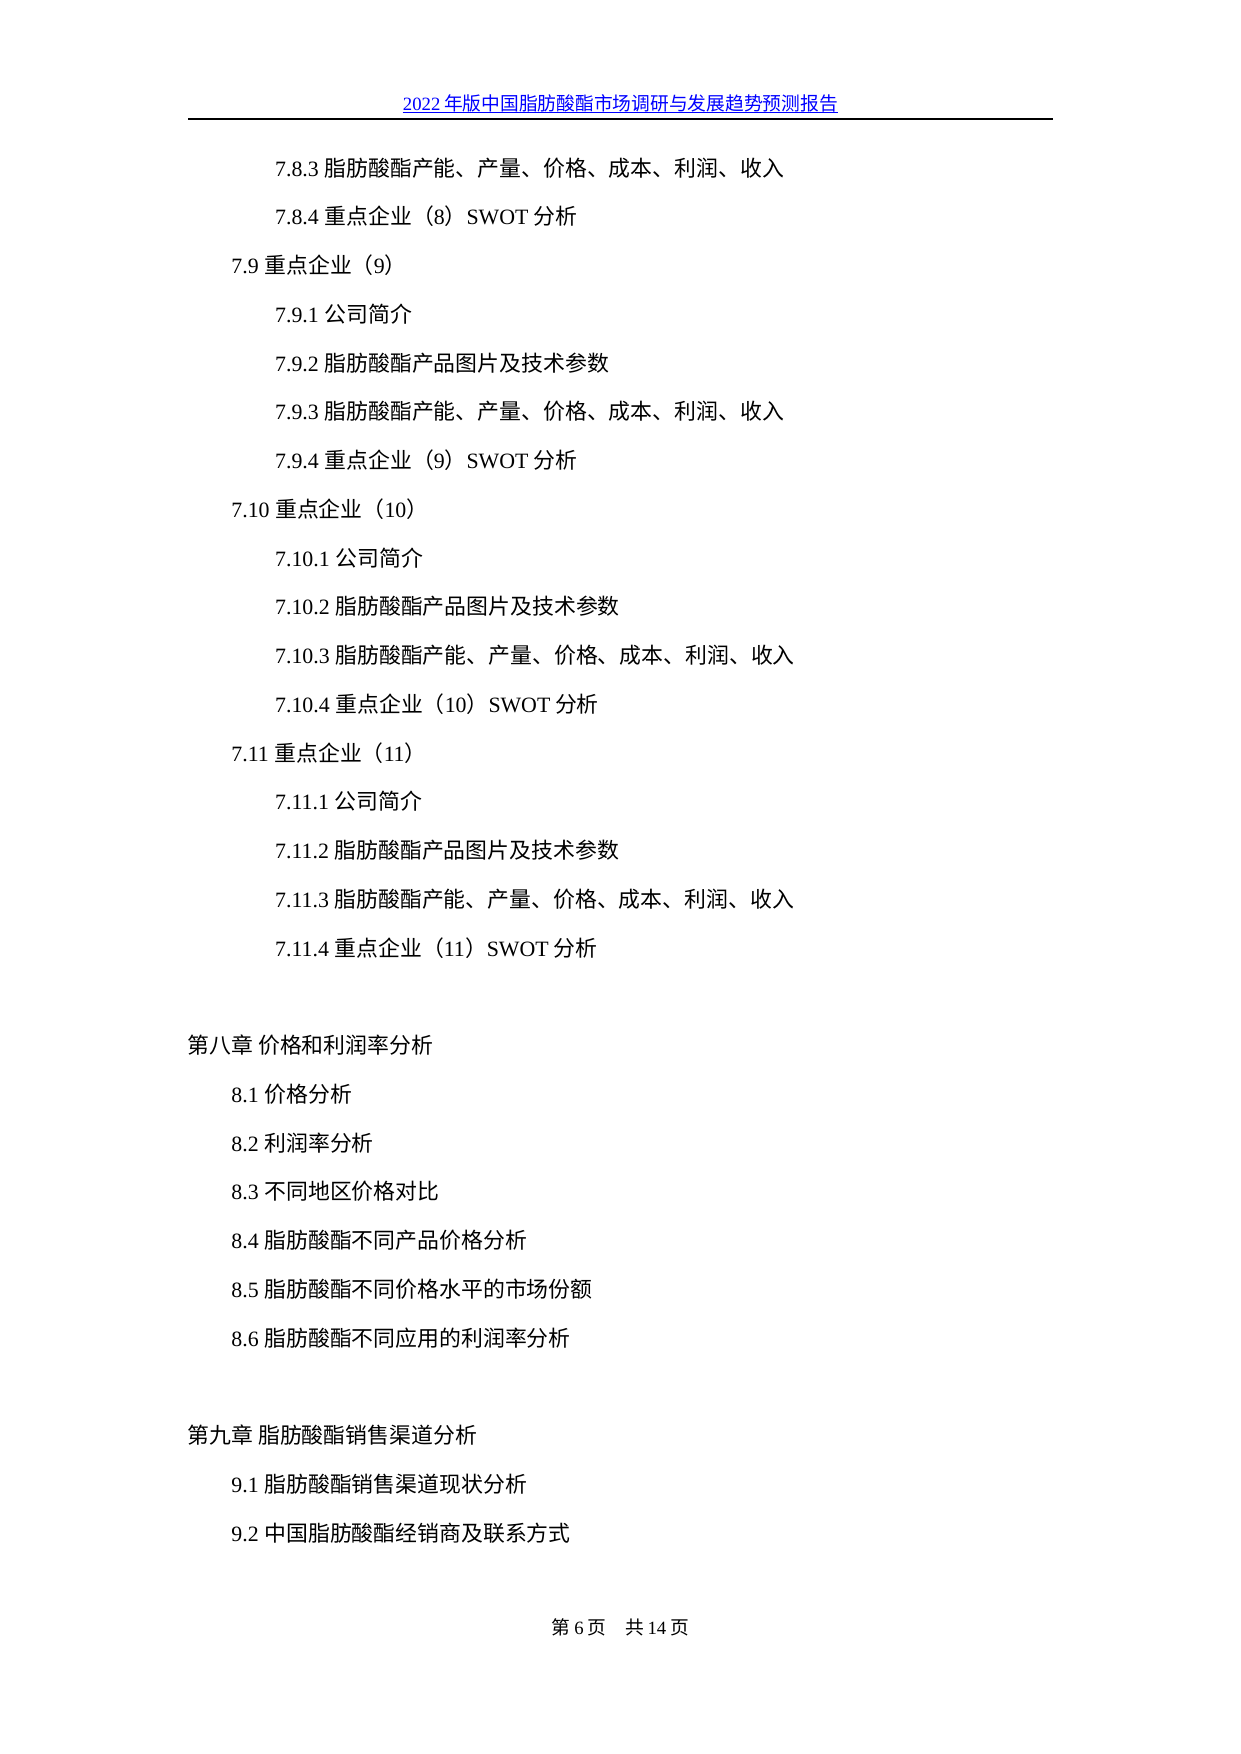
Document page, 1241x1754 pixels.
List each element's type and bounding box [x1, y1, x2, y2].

text [187, 150, 1053, 1548]
